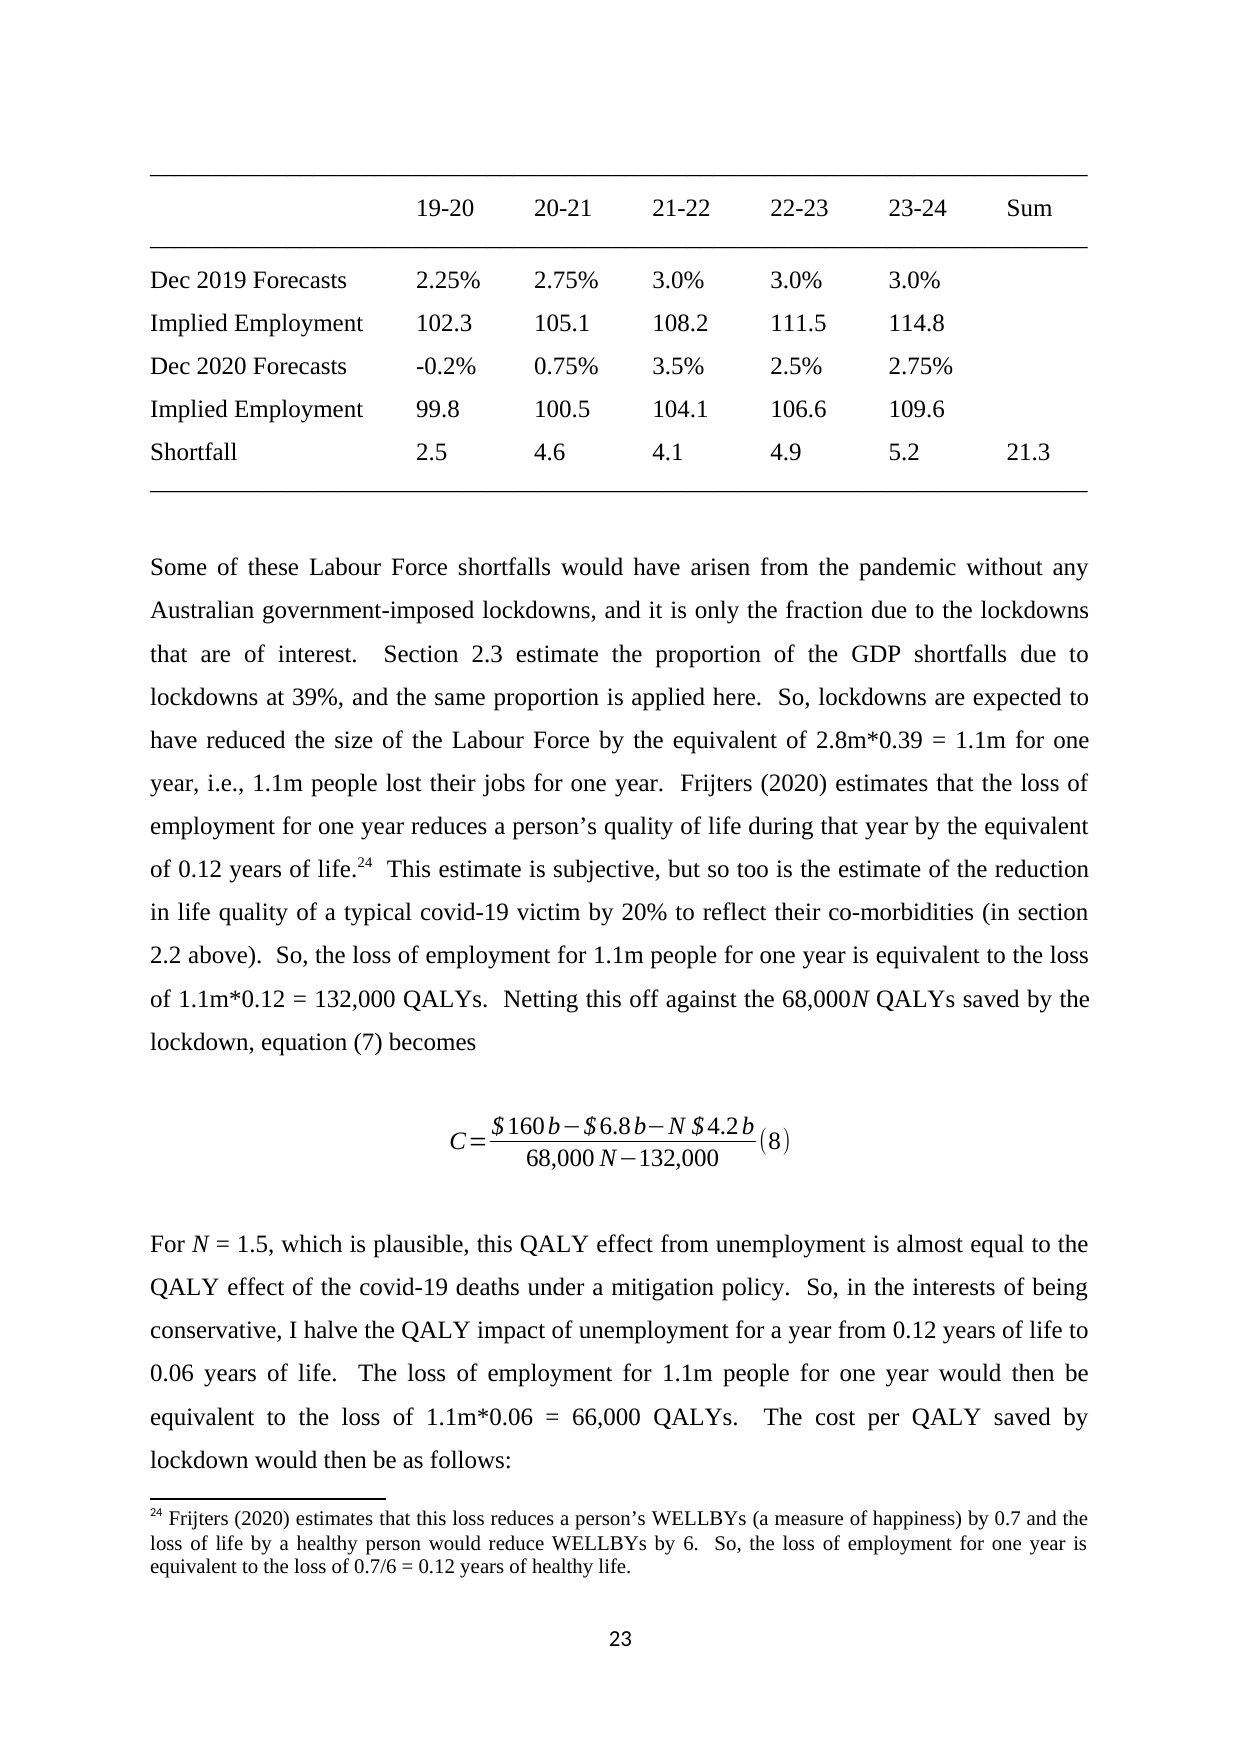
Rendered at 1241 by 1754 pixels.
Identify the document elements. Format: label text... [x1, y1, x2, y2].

text ___________________________________________________________________________ [150, 466, 1090, 495]
text Shortfall 2.5 4.6 4.1 4.9 5.2 21.3 [150, 437, 1090, 466]
text Implied Employment 102.3 105.1 108.2 111.5 114.8 [150, 308, 1090, 337]
text Dec 2019 Forecasts 2.25% 2.75% 3.0% 3.0% 3.0% [150, 265, 1090, 294]
text ___________________________________________________________________________ [150, 150, 1090, 179]
text Some of these Labour Force shortfalls would have arisen from the pandemic without any Australian government-imposed lockdowns, and it is only the fraction due to the lockdowns that are of interest. Section 2.3 estimate the proportion of the GDP shortfalls due to lockdowns at 39%, and the same proportion is applied here. So, lockdowns are expected to have reduced the size of the Labour Force by the equivalent of 2.8m*0.39 = 1.1m for one year, i.e., 1.1m people lost their jobs for one year. Frijters (2020) estimates that the loss of employment for one year reduces a person’s quality of life during that year by the equivalent of 0.12 years of life. This estimate is subjective, but so too is the estimate of the reduction in life quality of a typical covid-19 victim by 20% to reflect their co-morbidities (in section 2.2 above). So, the loss of employment for 1.1m people for one year is equivalent to the loss of 1.1m*0.12 = 132,000 QALYs. Netting this off against the 68,000N QALYs saved by the lockdown, equation (7) becomes [150, 552, 1090, 1056]
text Dec 2020 Forecasts -0.2% 0.75% 3.5% 2.5% 2.75% [150, 351, 1090, 380]
text Implied Employment 99.8 100.5 104.1 106.6 109.6 [150, 394, 1090, 423]
text For N = 1.5, which is plausible, this QALY effect from unemployment is almost equal to the QALY effect of the covid-19 deaths under a mitigation policy. So, in the interests of being conservative, I halve the QALY impact of unemployment for a year from 0.12 years of life to 0.06 years of life. The loss of employment for 1.1m people for one year would then be equivalent to the loss of 1.1m*0.06 = 66,000 QALYs. The cost per QALY saved by lockdown would then be as follows: [150, 1229, 1090, 1473]
text 19-20 20-21 21-22 22-23 23-24 Sum [150, 193, 1090, 222]
text ___________________________________________________________________________ [150, 222, 1090, 251]
